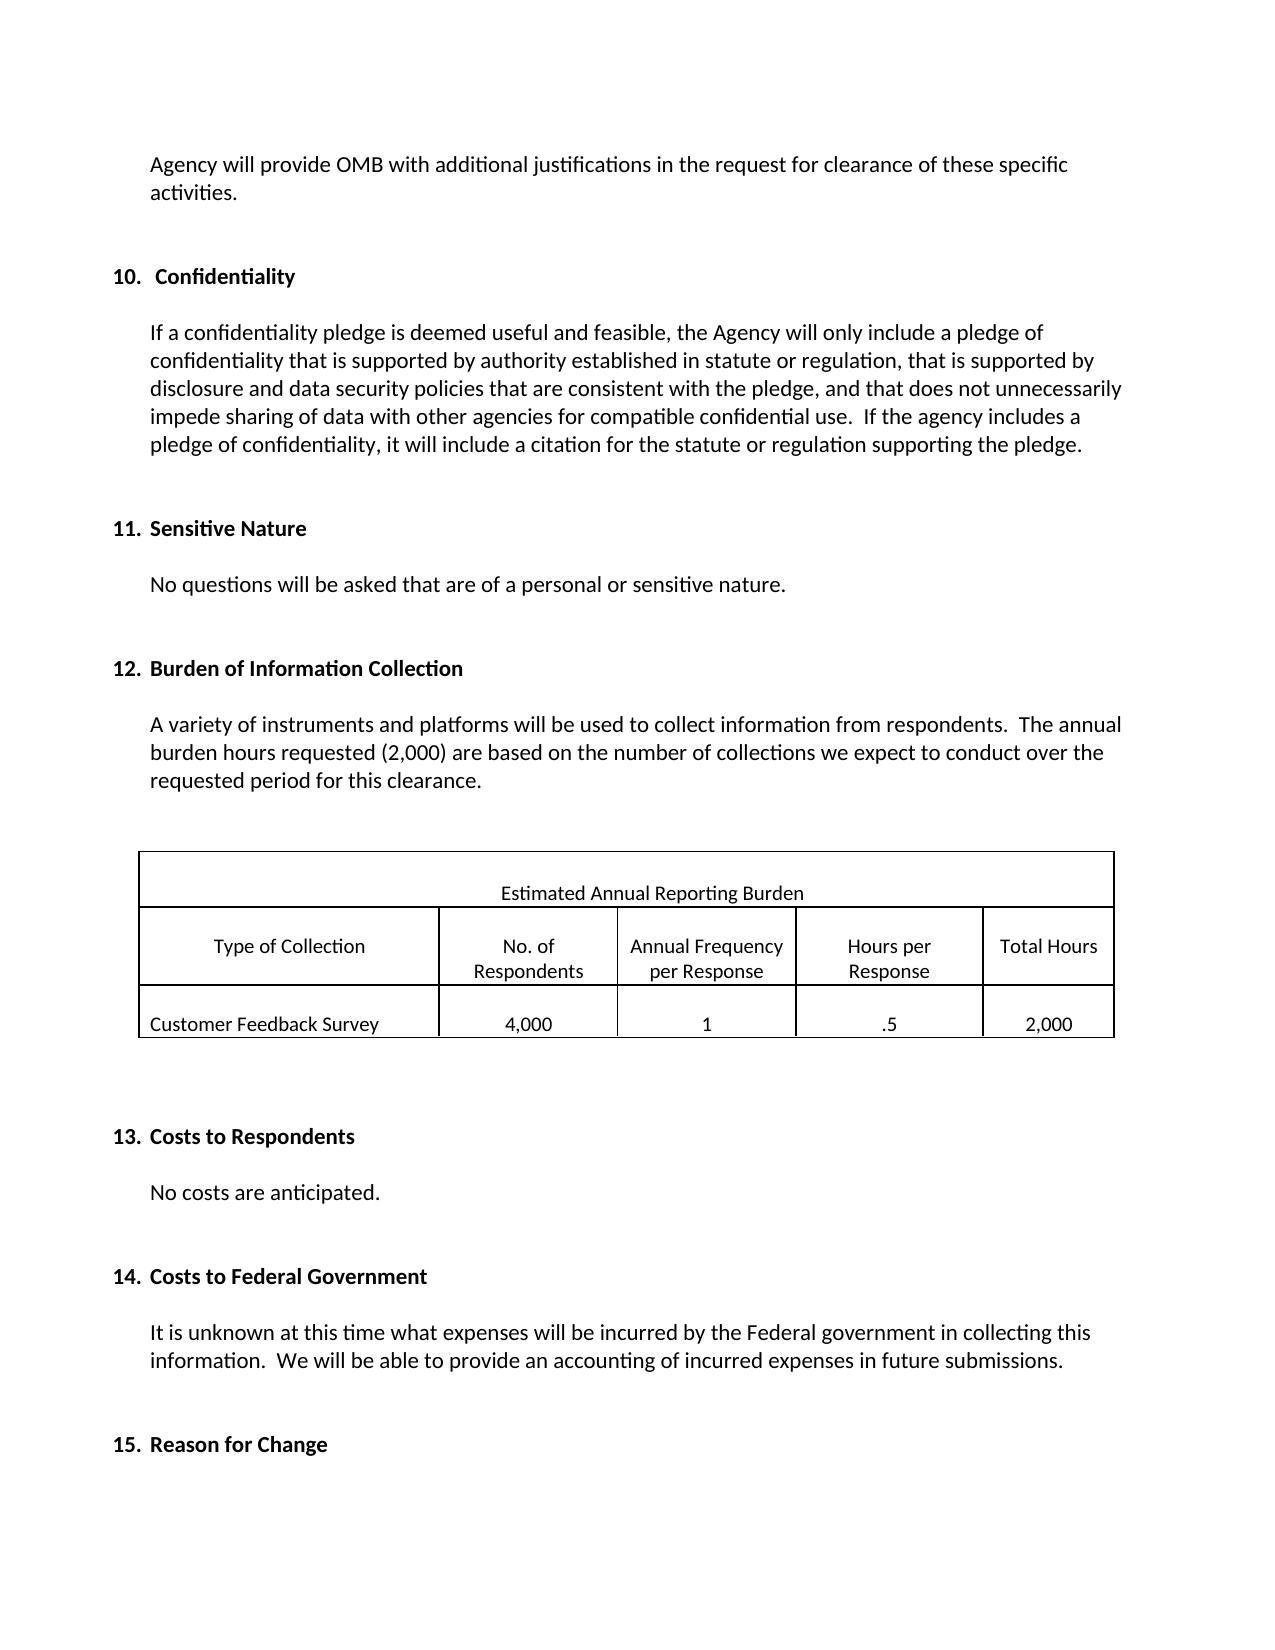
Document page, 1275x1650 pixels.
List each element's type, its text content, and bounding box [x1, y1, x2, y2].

table_cell Customer Feedback Survey [140, 986, 438, 1036]
table_header Estimated Annual Reporting Burden [140, 852, 1113, 906]
list Costs to Federal Government [112, 1262, 1125, 1290]
table_cell 4,000 [440, 986, 617, 1036]
list Confidentiality [112, 262, 1125, 290]
list Costs to Respondents [112, 1122, 1125, 1150]
text No costs are anticipated. [150, 1178, 1125, 1206]
list It is unknown at this time what expenses will be incurred by the Federal government in collecting this information. We will be able to provide an accounting of incurred expenses in future submissions. [150, 1318, 1125, 1374]
text A variety of instruments and platforms will be used to collect information from respondents. The annual burden hours requested (2,000) are based on the number of collections we expect to conduct over the requested period for this clearance. [150, 710, 1125, 794]
table_cell Hours per Response [797, 908, 982, 984]
table_cell No. of Respondents [440, 908, 617, 984]
table_cell 2,000 [984, 986, 1113, 1036]
table_cell Annual Frequency per Response [618, 908, 795, 984]
table_cell Type of Collection [140, 908, 438, 984]
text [150, 150, 1125, 206]
table_cell Total Hours [984, 908, 1113, 984]
text If a confidentiality pledge is deemed useful and feasible, the Agency will only include a pledge of confidentiality that is supported by authority established in statute or regulation, that is supported by disclosure and data security policies that are consistent with the pledge, and that does not unnecessarily impede sharing of data with other agencies for compatible confidential use. If the agency includes a pledge of confidentiality, it will include a citation for the statute or regulation supporting the pledge. [150, 318, 1125, 458]
table_cell 1 [618, 986, 795, 1036]
text No questions will be asked that are of a personal or sensitive nature. [150, 570, 1125, 598]
list Reason for Change [112, 1430, 1125, 1458]
table_cell .5 [797, 986, 982, 1036]
list Sensitive Nature [112, 514, 1125, 542]
list Burden of Information Collection [112, 654, 1125, 682]
